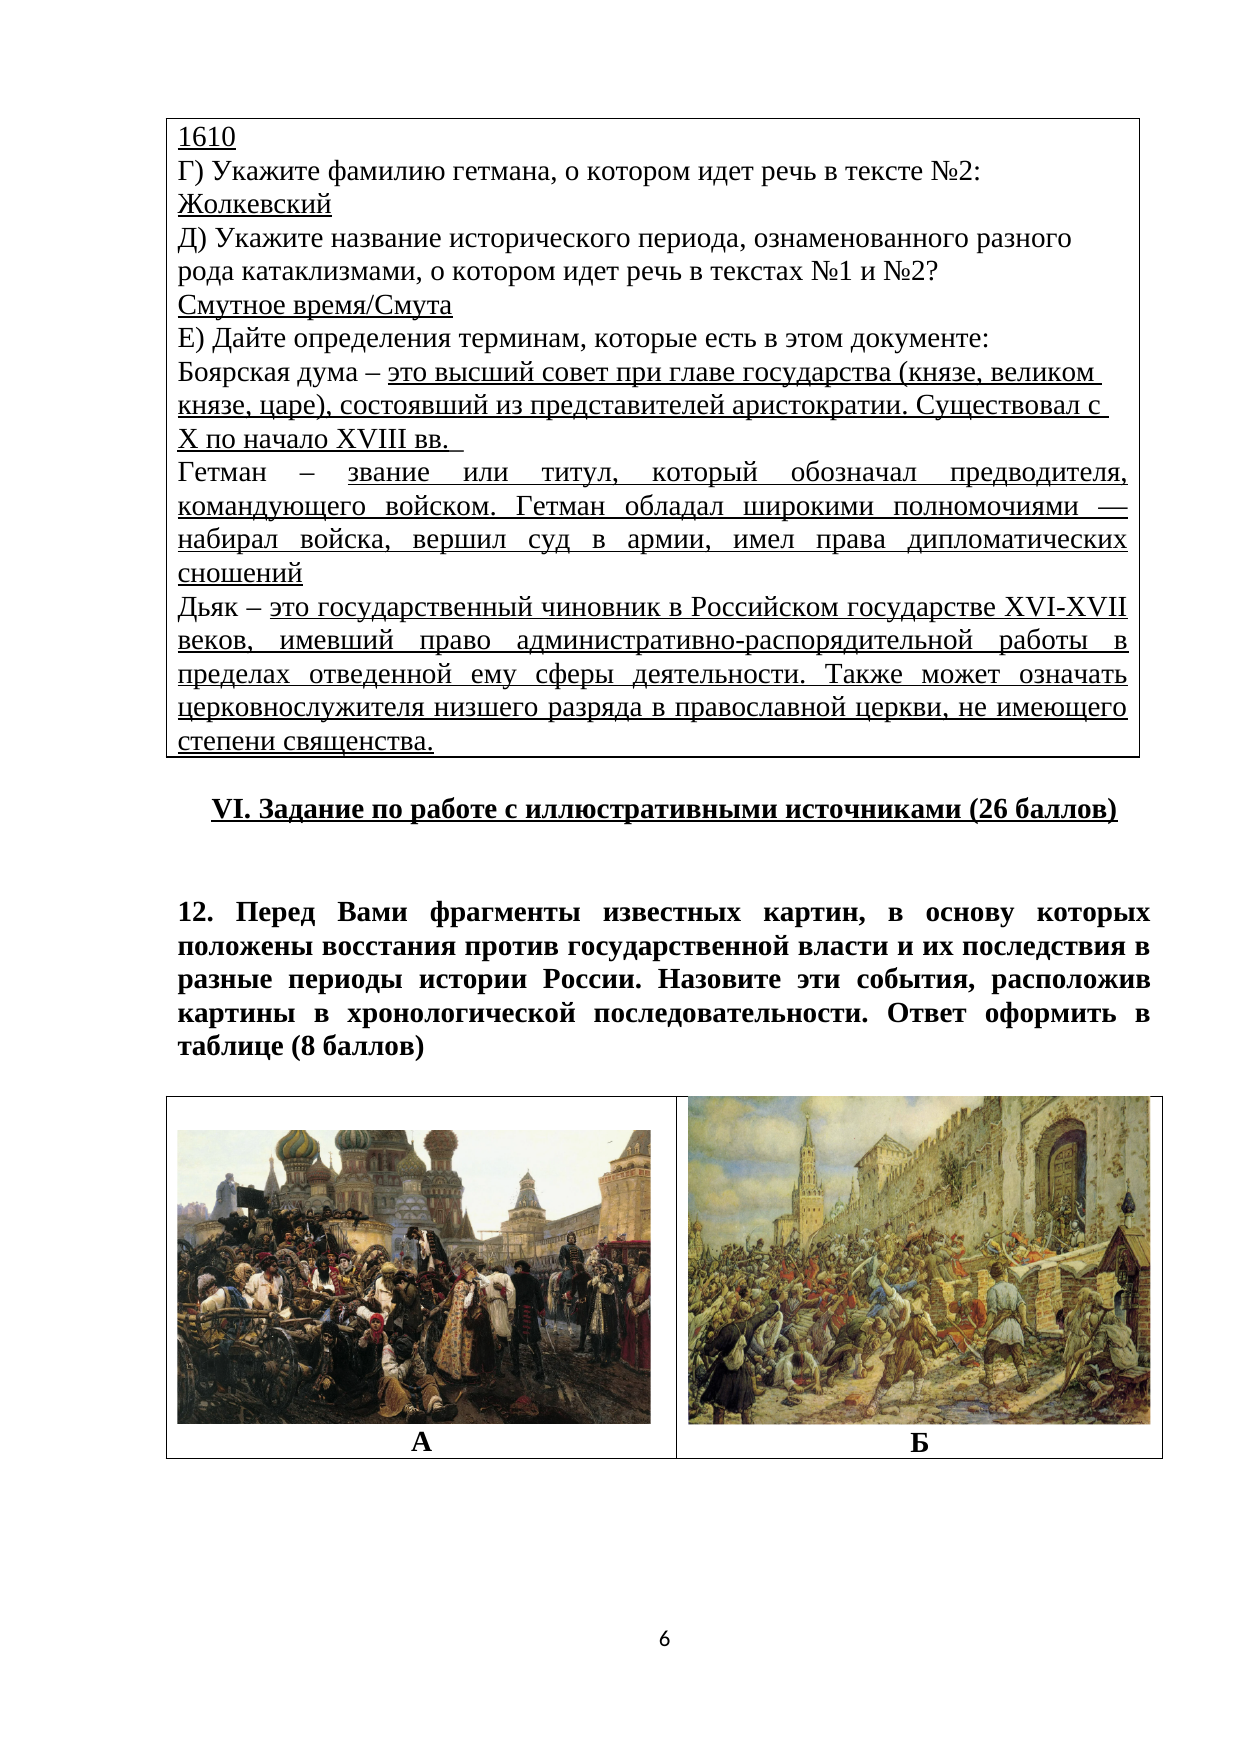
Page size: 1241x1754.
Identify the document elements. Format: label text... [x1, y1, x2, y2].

picture [688, 1096, 1151, 1425]
table_header Б [677, 1097, 1162, 1458]
text 12. Перед Вами фрагменты известных картин, в основу которых положены восстания против государственной власти и их последствия в разные периоды истории России. Назовите эти события, расположив картины в хронологической последовательности. Ответ оформить в таблице (8 баллов) [177, 894, 1152, 1062]
text VI. Задание по работе с иллюстративными источниками (26 баллов) [177, 791, 1152, 824]
table_header А [167, 1097, 676, 1458]
picture [177, 1130, 651, 1424]
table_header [167, 119, 1139, 756]
